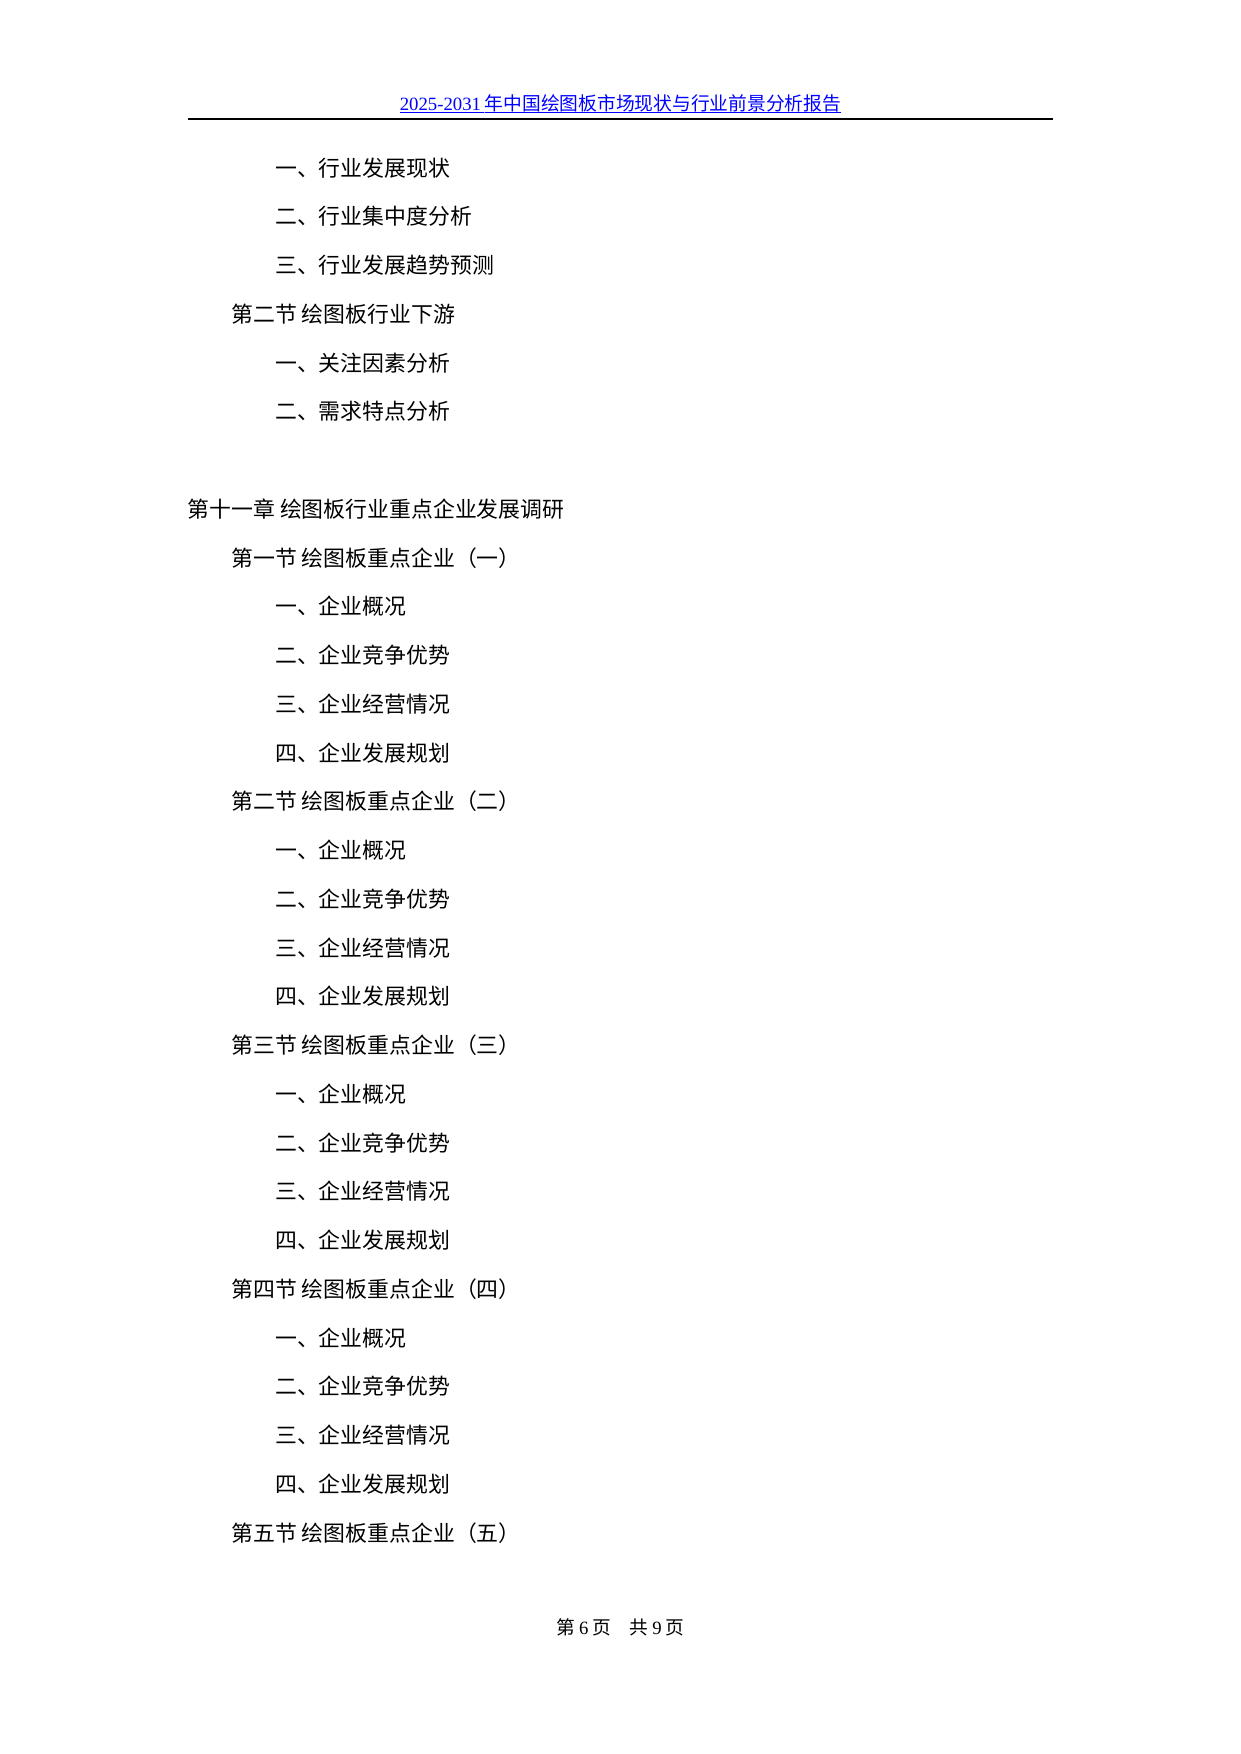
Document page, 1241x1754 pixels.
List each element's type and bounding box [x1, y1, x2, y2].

text [187, 150, 1053, 1548]
